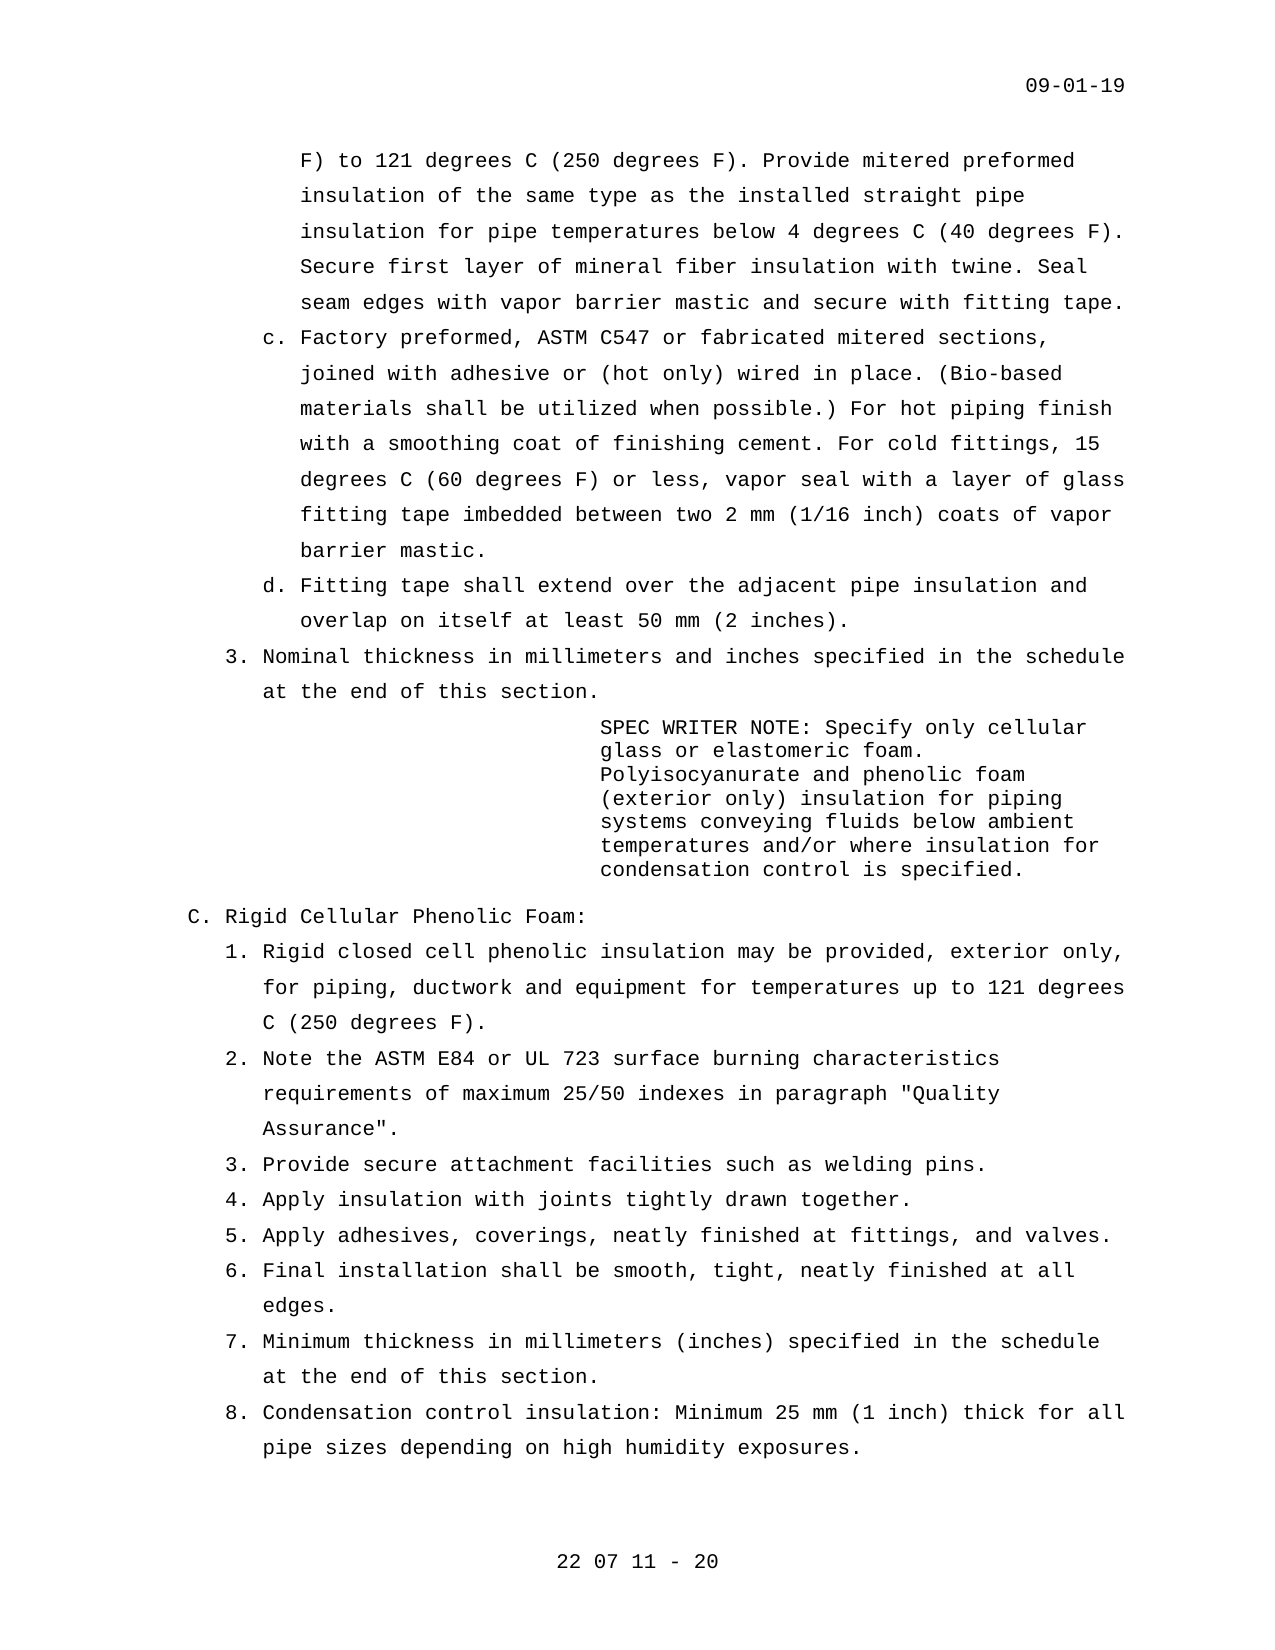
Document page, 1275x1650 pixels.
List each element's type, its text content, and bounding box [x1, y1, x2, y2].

text 6. Final installation shall be smooth, tight, neatly finished at all edges. [225, 1260, 1125, 1319]
text 7. Minimum thickness in millimeters (inches) specified in the schedule at the end of this section. [225, 1331, 1125, 1390]
text 3. Nominal thickness in millimeters and inches specified in the schedule at the end of this section. [225, 646, 1125, 705]
text 4. Apply insulation with joints tightly drawn together. [225, 1189, 1125, 1213]
text 2. Note the ASTM E84 or UL 723 surface burning characteristics requirements of maximum 25/50 indexes in paragraph "Quality Assurance". [225, 1047, 1125, 1142]
text 1. Rigid closed cell phenolic insulation may be provided, exterior only, for piping, ductwork and equipment for temperatures up to 121 degrees C (250 degrees F). [225, 941, 1125, 1036]
text 8. Condensation control insulation: Minimum 25 mm (1 inch) thick for all pipe sizes depending on high humidity exposures. [225, 1402, 1125, 1461]
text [262, 150, 1125, 315]
text c. Factory preformed, ASTM C547 or fabricated mitered sections, joined with adhesive or (hot only) wired in place. (Bio-based materials shall be utilized when possible.) For hot piping finish with a smoothing coat of finishing cement. For cold fittings, 15 degrees C (60 degrees F) or less, vapor seal with a layer of glass fitting tape imbedded between two 2 mm (1/16 inch) coats of vapor barrier mastic. [262, 327, 1125, 563]
text C. Rigid Cellular Phenolic Foam: [187, 906, 1125, 929]
text 3. Provide secure attachment facilities such as welding pins. [225, 1154, 1125, 1177]
text SPEC WRITER NOTE: Specify only cellular glass or elastomeric foam. Polyisocyanurate and phenolic foam (exterior only) insulation for piping systems conveying fluids below ambient temperatures and/or where insulation for condensation control is specified. [600, 717, 1125, 882]
text d. Fitting tape shall extend over the adjacent pipe insulation and overlap on itself at least 50 mm (2 inches). [262, 575, 1125, 634]
text 5. Apply adhesives, coverings, neatly finished at fittings, and valves. [225, 1224, 1125, 1248]
